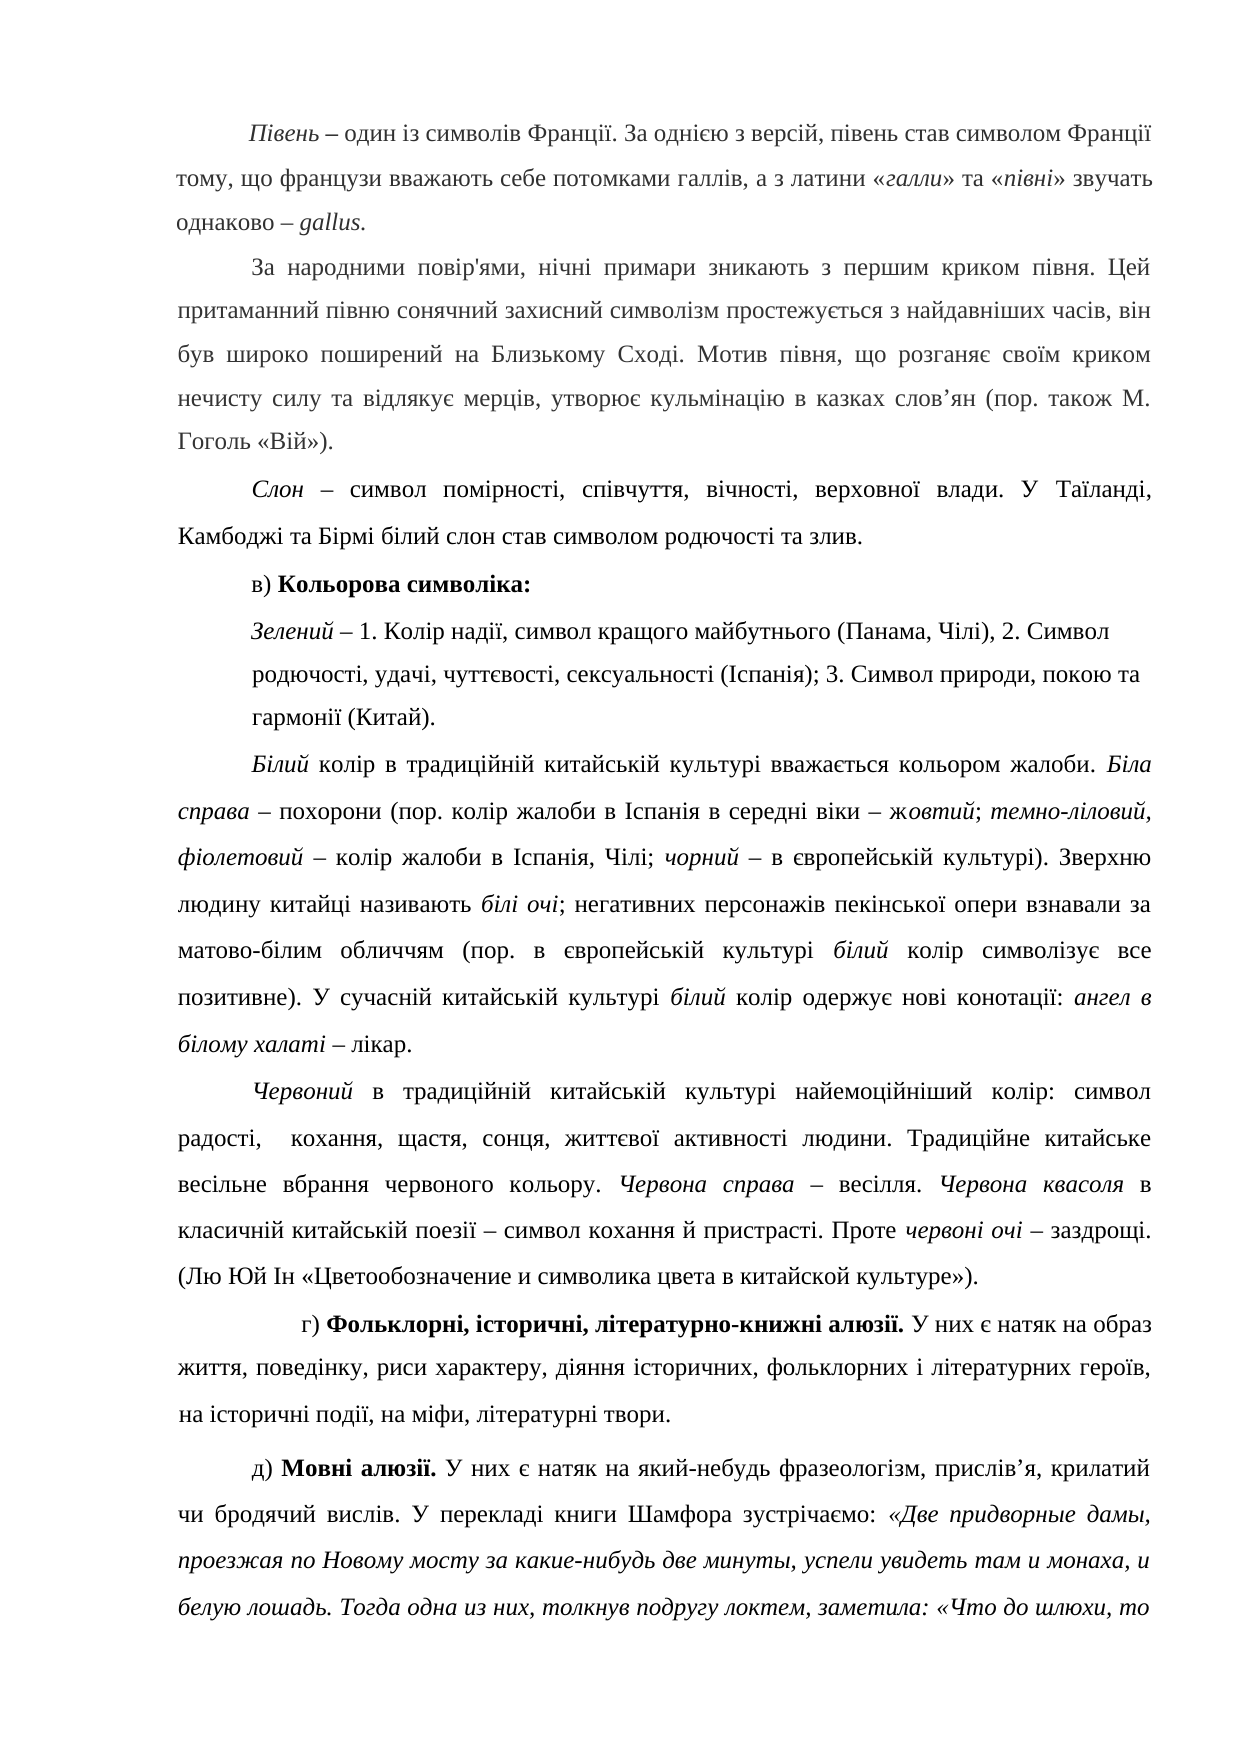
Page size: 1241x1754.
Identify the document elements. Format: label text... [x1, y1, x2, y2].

text в) Кольорова символіка: [251, 569, 1153, 598]
text Зелений – 1. Колір надії, символ кращого майбутнього (Панама, Чілі), 2. Символ родючості, удачі, чуттєвості, сексуальності (Іспанія); 3. Символ природи, покою та гармонії (Китай). [251, 616, 1153, 731]
text Білий колір в традиційній китайській культурі вважається кольором жалоби. Біла справа – похорони (пор. колір жалоби в Іспанія в середні віки – жовтий; темно-ліловий, фіолетовий – колір жалоби в Іспанія, Чілі; чорний – в європейській культурі). Зверхню людину китайці називають білі очі; негативних персонажів пекінської опери взнавали за матово-білим обличчям (пор. в європейській культурі білий колір символізує все позитивне). У сучасній китайській культурі білий колір одержує нові конотації: ангел в білому халаті – лікар. [178, 749, 1152, 1057]
text За народними повір'ями, нічні примари зникають з першим криком півня. Цей притаманний півню сонячний захисний символізм простежується з найдавніших часів, він був широко поширений на Близькому Сході. Мотив півня, що розганяє своїм криком нечисту силу та відлякує мерців, утворює кульмінацію в казках слов’ян (пор. також М. Гоголь «Вій»). [177, 252, 1152, 455]
text Півень – один із символів Франції. За однією з версій, півень став символом Франції тому, що французи вважають себе потомками галлів, а з латини «галли» та «півні» звучать однаково – gallus. [176, 118, 1153, 236]
text Слон – символ помірності, співчуття, вічності, верховної влади. У Таїланді, Камбоджі та Бірмі білий слон став символом родючості та злив. [178, 474, 1152, 550]
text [178, 1453, 1151, 1621]
text г) Фольклорні, історичні, літературно-книжні алюзії. У них є натяк на образ [177, 1309, 1152, 1338]
text Червоний в традиційній китайській культурі найемоційніший колір: символ радості, кохання, щастя, сонця, життєвої активності людини. Традиційне китайське весільне вбрання червоного кольору. Червона справа – весілля. Червона квасоля в класичній китайській поезії – символ кохання й пристрасті. Проте червоні очі – заздрощі. (Лю Юй Ін «Цветообозначение и символика цвета в китайской культуре»). [178, 1076, 1152, 1290]
text життя, поведінку, риси характеру, діяння історичних, фольклорних і літературних героїв, на історичні події, на міфи, літературні твори. [178, 1352, 1152, 1428]
